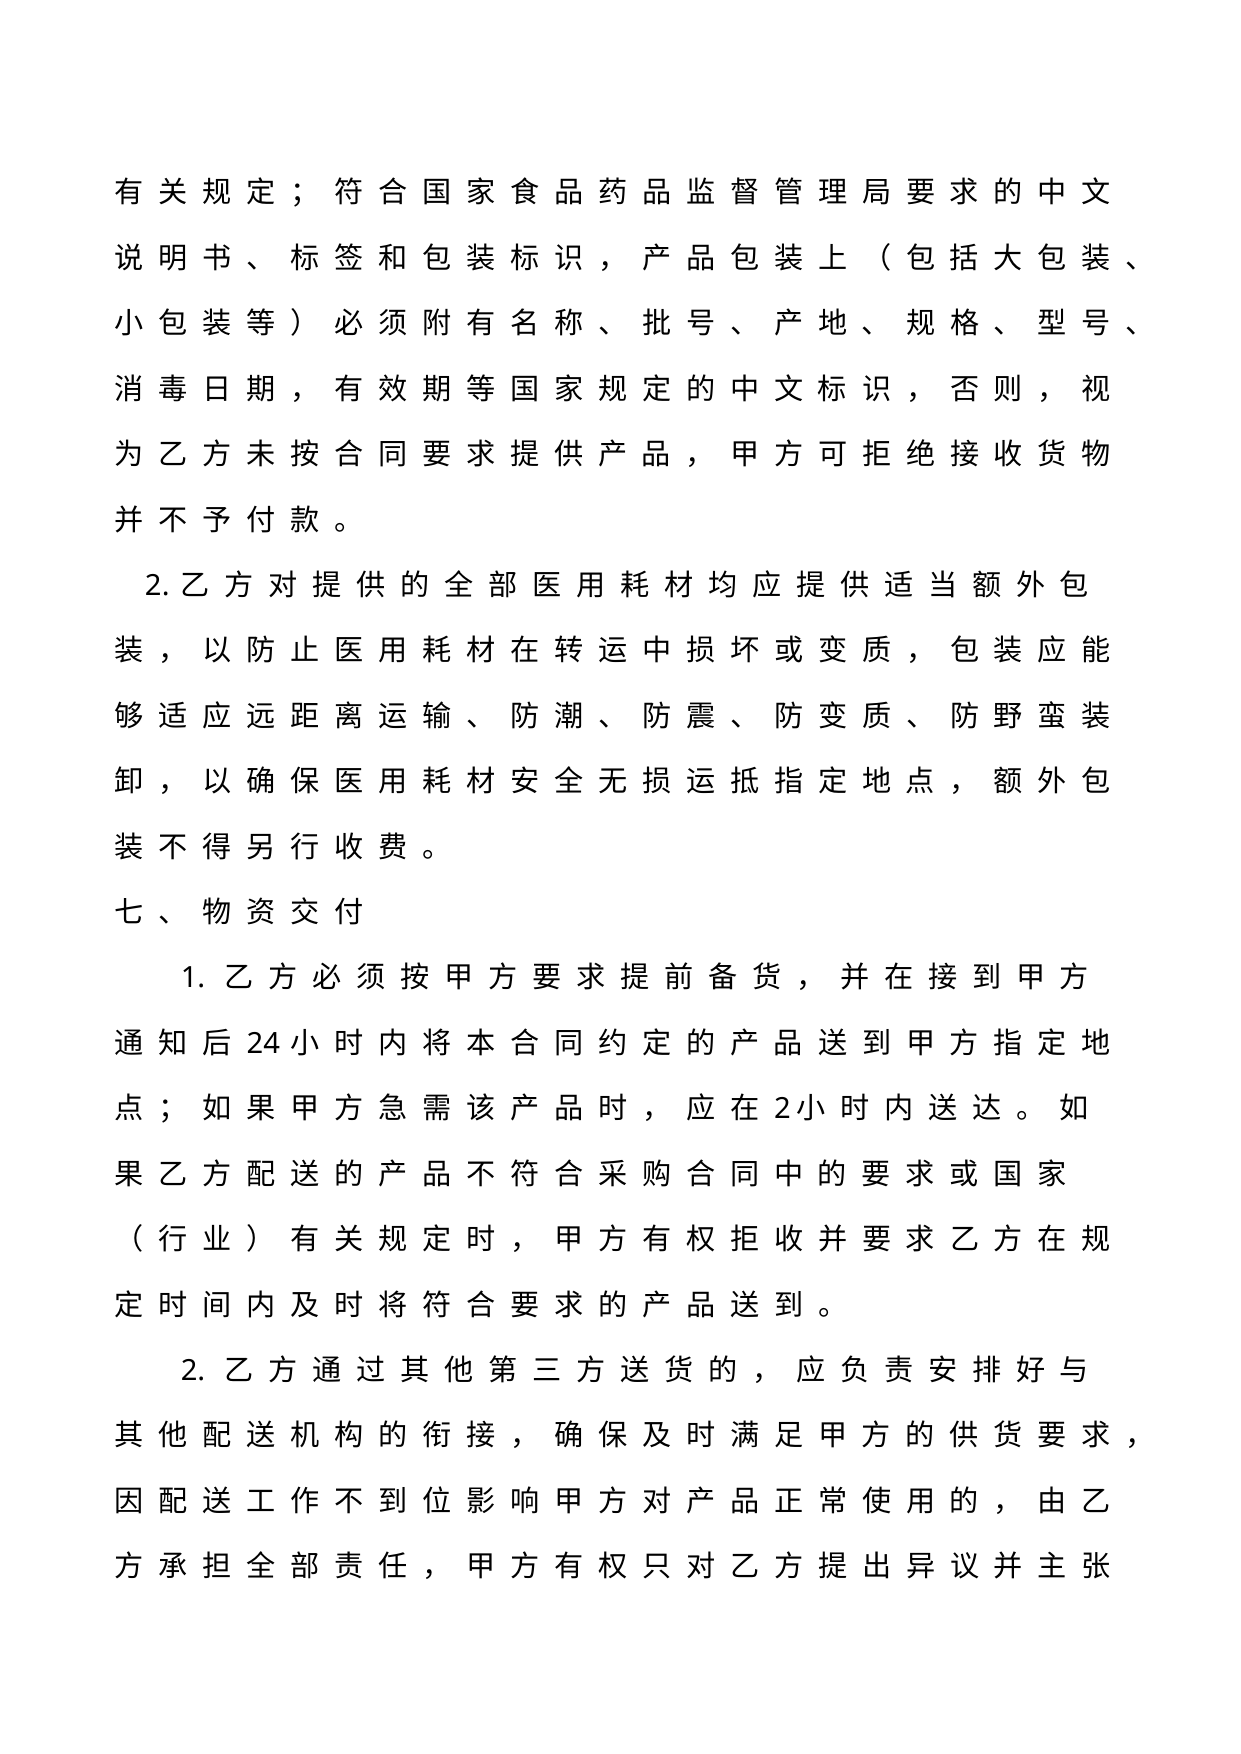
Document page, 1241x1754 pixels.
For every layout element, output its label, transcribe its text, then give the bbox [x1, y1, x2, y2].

text 七、物资交付 [114, 877, 1126, 942]
text 1.乙方必须按甲方要求提前备货，并在接到甲方通知后24小时内将本合同约定的产品送到甲方指定地点；如果甲方急需该产品时，应在2小时内送达。如果乙方配送的产品不符合采购合同中的要求或国家（行业）有关规定时，甲方有权拒收并要求乙方在规定时间内及时将符合要求的产品送到。 [114, 942, 1126, 1335]
text 2.乙方对提供的全部医用耗材均应提供适当额外包装，以防止医用耗材在转运中损坏或变质，包装应能够适应远距离运输、防潮、防震、防变质、防野蛮装卸，以确保医用耗材安全无损运抵指定地点，额外包装不得另行收费。 [114, 550, 1126, 877]
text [114, 157, 1126, 550]
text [114, 1335, 1126, 1597]
